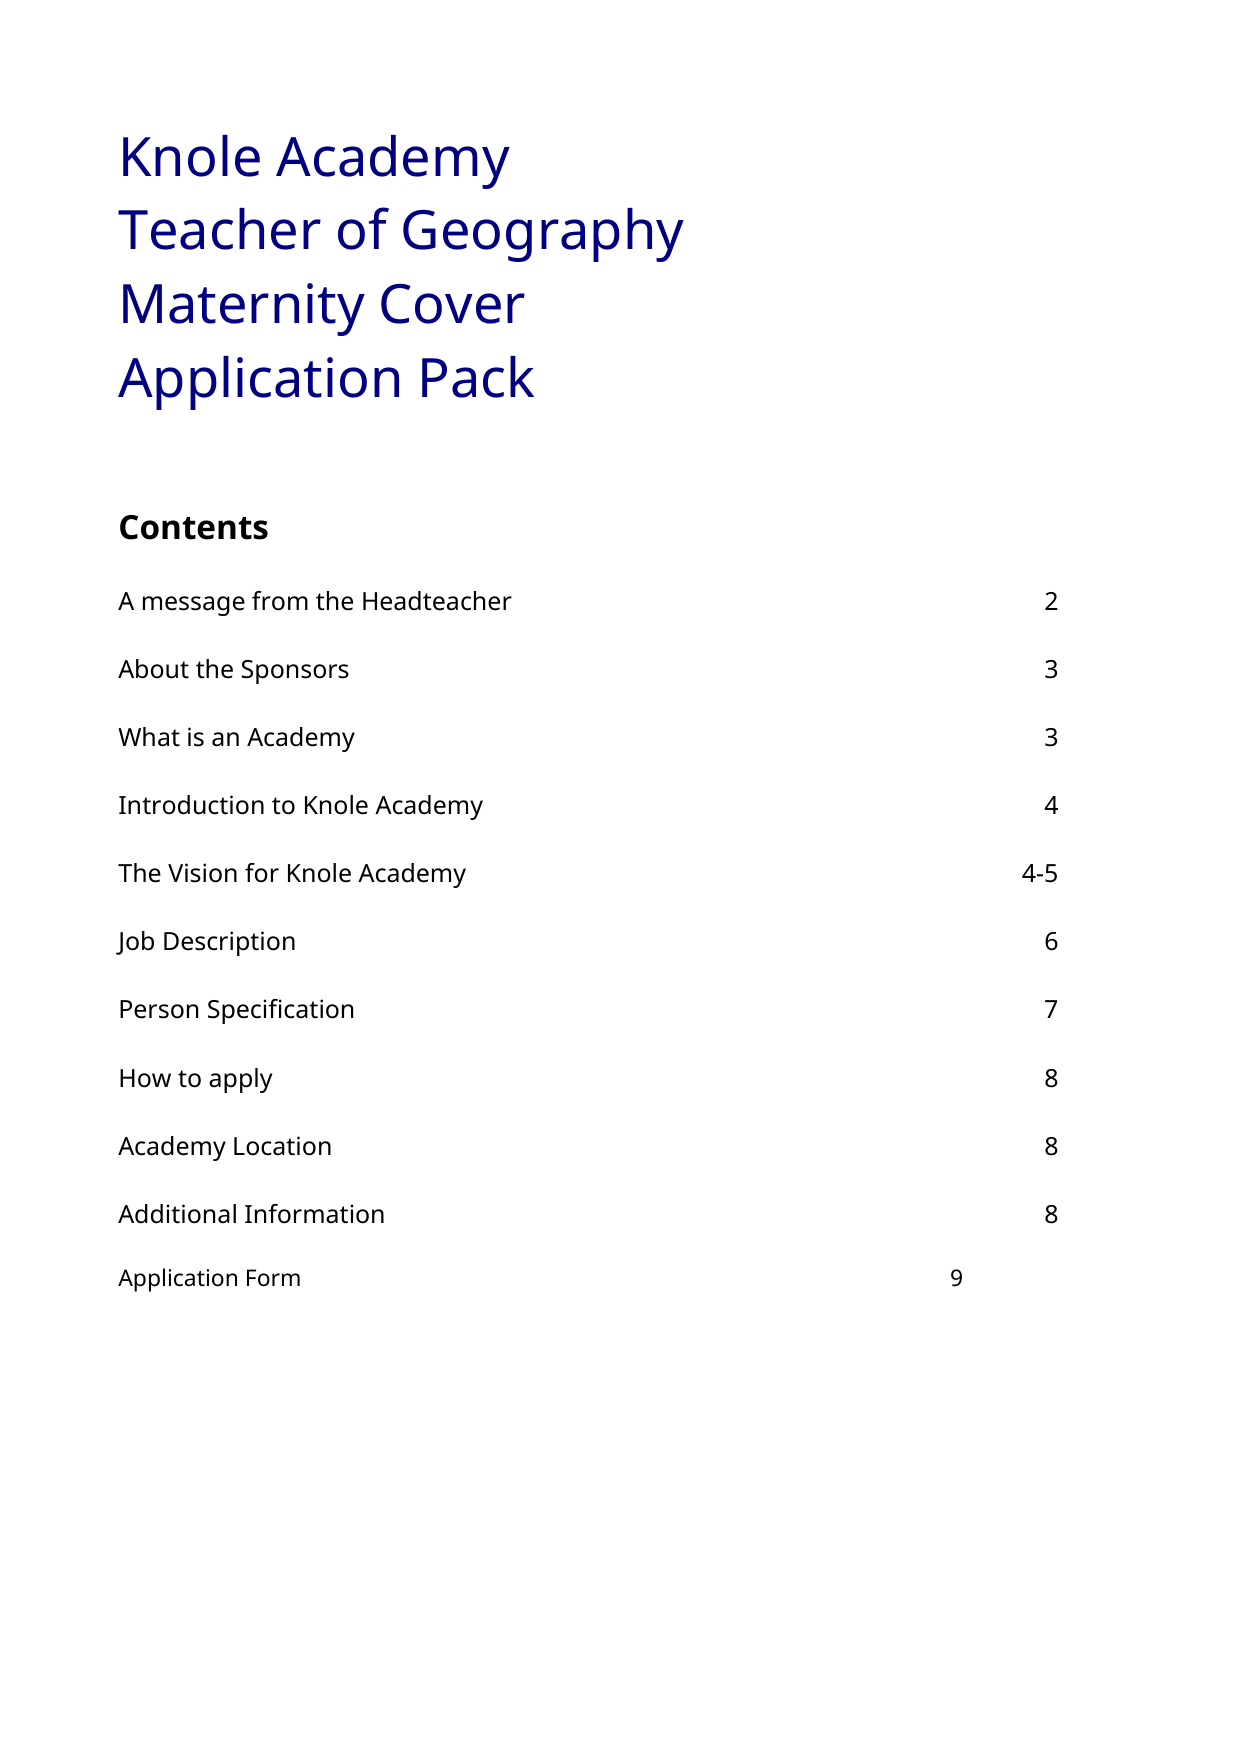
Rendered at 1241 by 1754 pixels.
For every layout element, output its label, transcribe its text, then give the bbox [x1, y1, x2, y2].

text Person Specification 7 [118, 992, 1122, 1026]
text Contents [118, 504, 1122, 549]
text Application Form 9 [118, 1262, 1122, 1293]
text Maternity Cover [118, 266, 1122, 339]
text About the Sponsors 3 [118, 652, 1122, 686]
text What is an Academy 3 [118, 720, 1122, 754]
text Teacher of Geography [118, 192, 1122, 266]
text Academy Location 8 [118, 1128, 1122, 1162]
text Introduction to 4 [118, 788, 1122, 822]
subtitle A message from the Headteacher 2 [118, 583, 1122, 617]
text Job Description 6 [118, 924, 1122, 958]
text Additional Information 8 [118, 1197, 1122, 1231]
text Knole Academy [118, 118, 1122, 192]
text Application Pack [118, 339, 1122, 413]
text How to apply 8 [118, 1060, 1122, 1094]
text The Vision for Knole Academy 4-5 [118, 856, 1122, 890]
